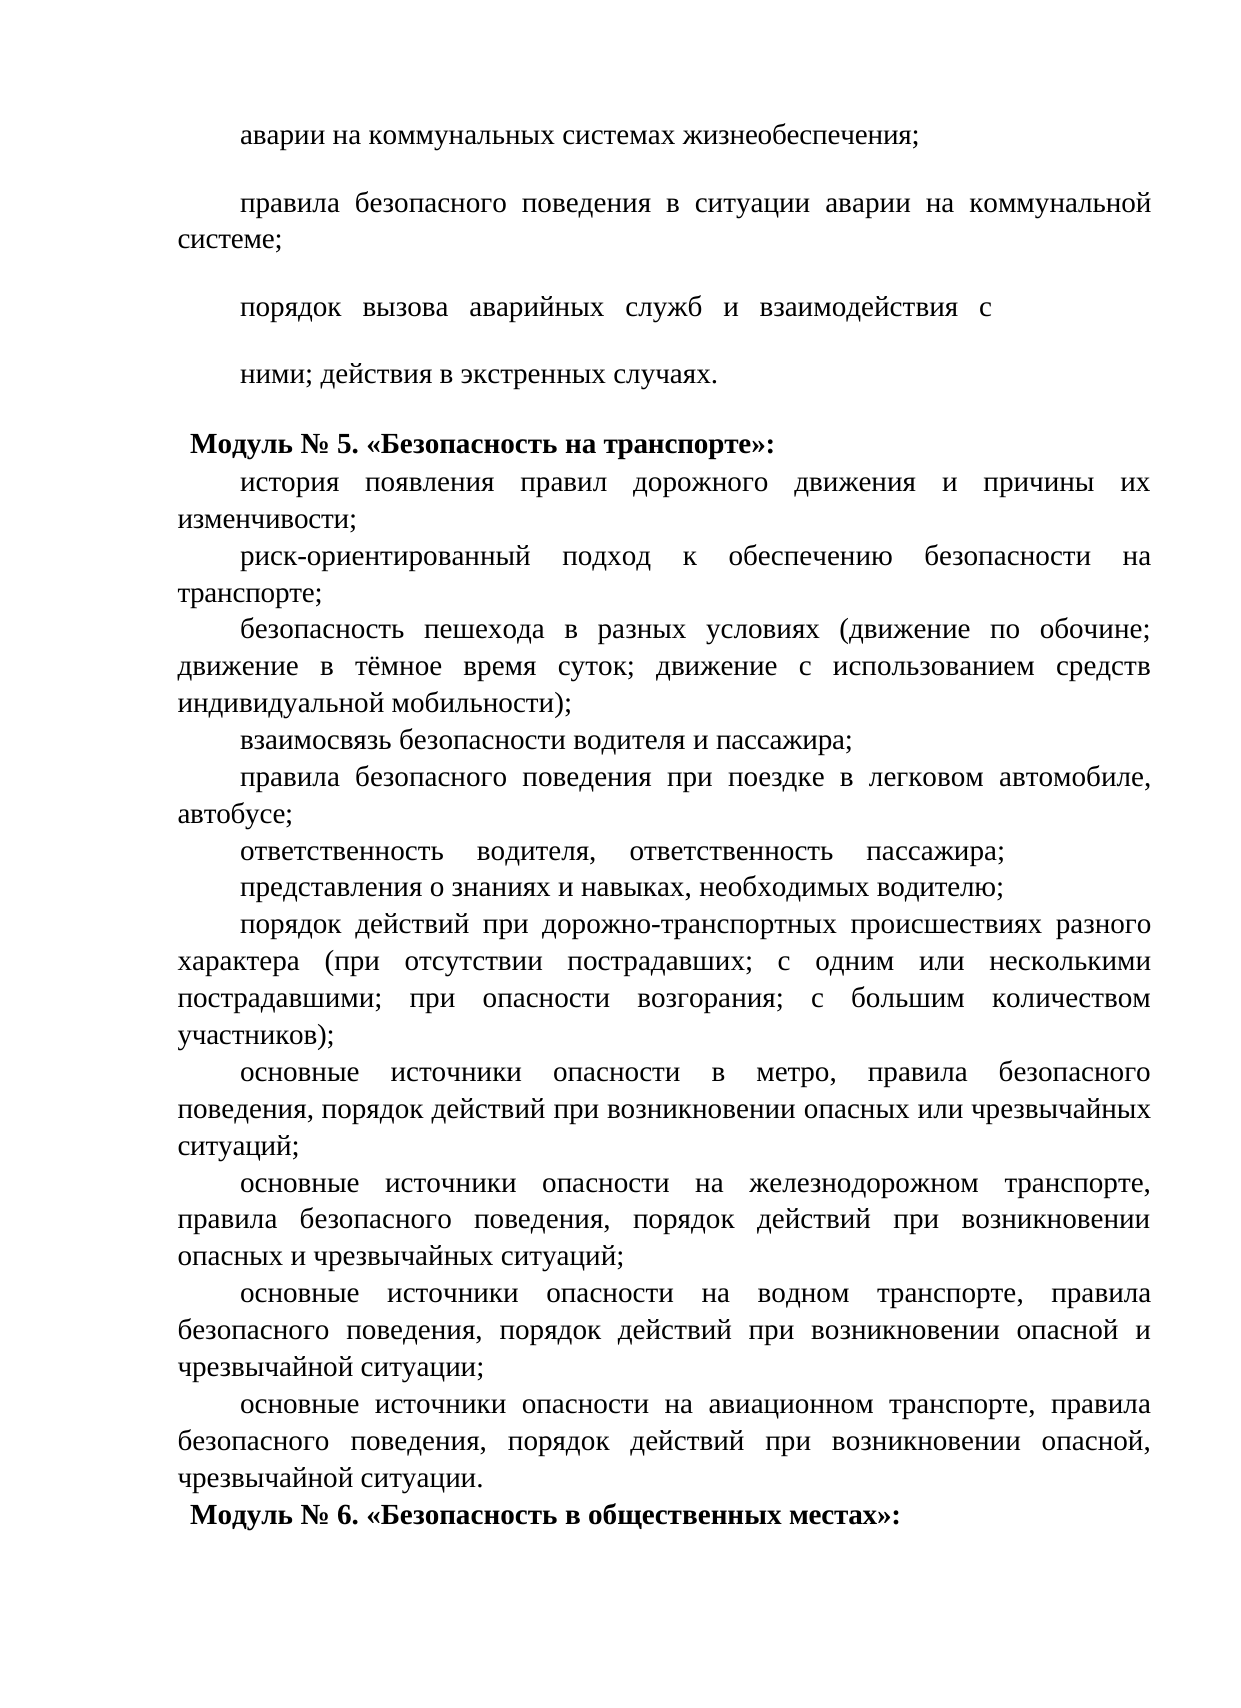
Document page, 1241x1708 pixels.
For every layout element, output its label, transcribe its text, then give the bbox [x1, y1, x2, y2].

text основные источники опасности на железнодорожном транспорте, правила безопасного поведения, порядок действий при возникновении опасных и чрезвычайных ситуаций; [177, 1165, 1151, 1272]
text основные источники опасности на водном транспорте, правила безопасного поведения, порядок действий при возникновении опасной и чрезвычайной ситуации; [177, 1275, 1152, 1383]
text безопасность пешехода в разных условиях (движение по обочине; движение в тёмное время суток; движение с использованием средств индивидуальной мобильности); [177, 612, 1151, 719]
subtitle Модуль № 5. «Безопасность на транспорте»: [190, 426, 1163, 459]
text порядок вызова аварийных служб и взаимодействия с ними; действия в экстренных случаях. [240, 289, 992, 390]
text порядок действий при дорожно-транспортных происшествиях разного характера (при отсутствии пострадавших; с одним или несколькими пострадавшими; при опасности возгорания; с большим количеством участников); [177, 906, 1152, 1051]
text основные источники опасности на авиационном транспорте, правила безопасного поведения, порядок действий при возникновении опасной, чрезвычайной ситуации. [177, 1386, 1151, 1493]
text взаимосвязь безопасности водителя и пассажира; [240, 722, 1163, 756]
text история появления правил дорожного движения и причины их изменчивости; [177, 464, 1151, 534]
text правила безопасного поведения при поездке в легковом автомобиле, автобусе; [177, 759, 1152, 829]
subtitle Модуль № 6. «Безопасность в общественных местах»: [190, 1497, 1163, 1531]
text основные источники опасности в метро, правила безопасного поведения, порядок действий при возникновении опасных или чрезвычайных ситуаций; [177, 1054, 1151, 1161]
text аварии на коммунальных системах жизнеобеспечения; [240, 117, 1163, 151]
text правила безопасного поведения в ситуации аварии на коммунальной системе; [177, 185, 1152, 255]
text риск-ориентированный подход к обеспечению безопасности на транспорте; [177, 538, 1152, 608]
text ответственность водителя, ответственность пассажира; представления о знаниях и навыках, необходимых водителю; [240, 833, 1005, 903]
